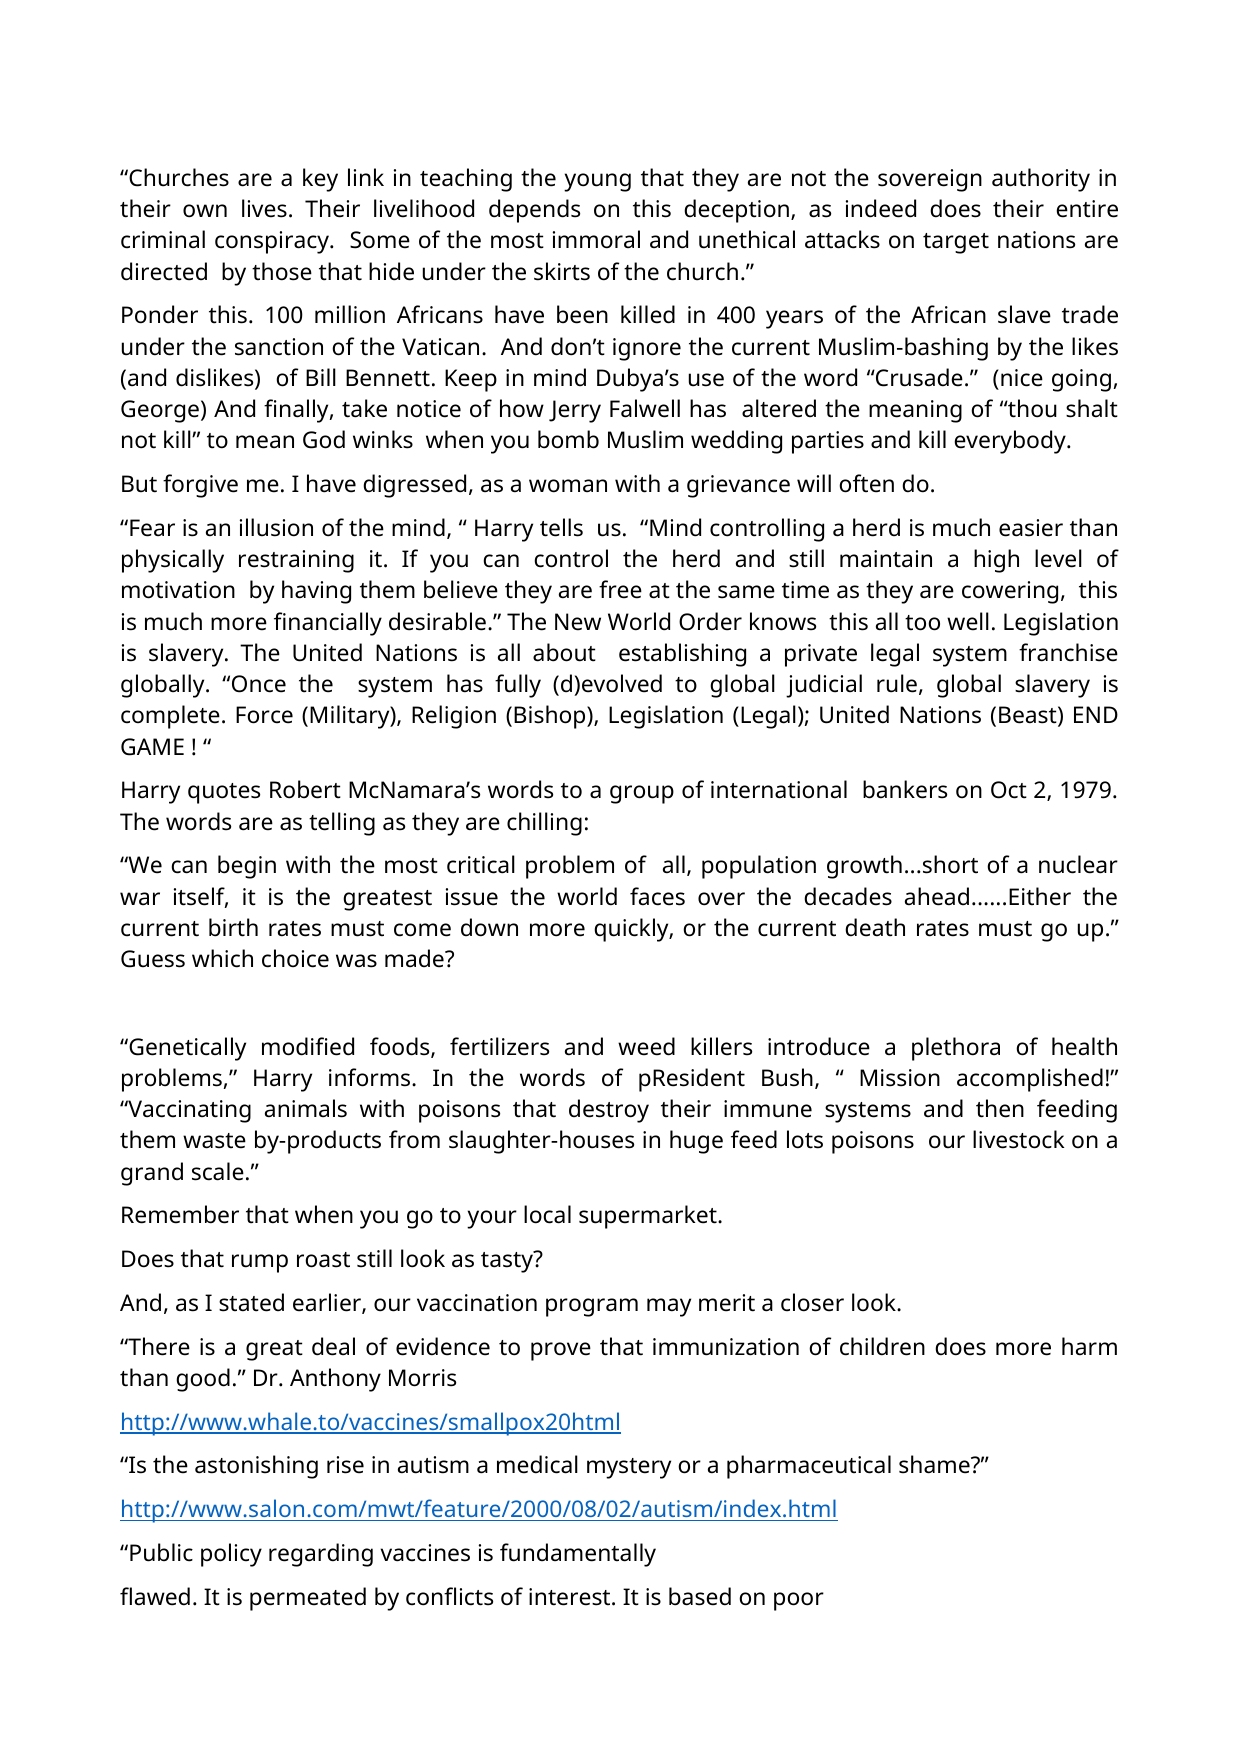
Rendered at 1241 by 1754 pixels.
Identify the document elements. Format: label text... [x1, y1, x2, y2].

text And, as I stated earlier, our vaccination program may merit a closer look. [120, 1287, 1120, 1318]
text http://www.whale.to/vaccines/smallpox20html [120, 1406, 1120, 1437]
text But forgive me. I have digressed, as a woman with a grievance will often do. [120, 468, 1120, 499]
text “Genetically modified foods, fertilizers and weed killers introduce a plethora of health problems,” Harry informs. In the words of pResident Bush, “ Mission accomplished!” “Vaccinating animals with poisons that destroy their immune systems and then feeding them waste by-products from slaughter-houses in huge feed lots poisons our livestock on a grand scale.” [120, 1031, 1120, 1187]
text “We can begin with the most critical problem of all, population growth...short of a nuclear war itself, it is the greatest issue the world faces over the decades ahead......Either the current birth rates must come down more quickly, or the current death rates must go up.” Guess which choice was made? [120, 849, 1120, 974]
text “Fear is an illusion of the mind, “ Harry tells us. “Mind controlling a herd is much easier than physically restraining it. If you can control the herd and still maintain a high level of motivation by having them believe they are free at the same time as they are cowering, this is much more financially desirable.” The New World Order knows this all too well. Legislation is slavery. The United Nations is all about establishing a private legal system franchise globally. “Once the system has fully (d)evolved to global judicial rule, global slavery is complete. Force (Military), Religion (Bishop), Legislation (Legal); United Nations (Beast) END GAME ! “ [120, 512, 1120, 762]
text “Public policy regarding vaccines is fundamentally [120, 1537, 1120, 1568]
text Does that rump roast still look as tasty? [120, 1243, 1120, 1274]
text Harry quotes Robert McNamara’s words to a group of international bankers on Oct 2, 1979. The words are as telling as they are chilling: [120, 774, 1120, 837]
text “Is the astonishing rise in autism a medical mystery or a pharmaceutical shame?” [120, 1449, 1120, 1481]
text “Churches are a key link in teaching the young that they are not the sovereign authority in their own lives. Their livelihood depends on this deception, as indeed does their entire criminal conspiracy. Some of the most immoral and unethical attacks on target nations are directed by those that hide under the skirts of the church.” [120, 162, 1120, 287]
text http://www.salon.com/mwt/feature/2000/08/02/autism/index.html [120, 1493, 1120, 1524]
text Ponder this. 100 million Africans have been killed in 400 years of the African slave trade under the sanction of the Vatican. And don’t ignore the current Muslim-bashing by the likes (and dislikes) of Bill Bennett. Keep in mind Dubya’s use of the word “Crusade.” (nice going, George) And finally, take notice of how Jerry Falwell has altered the meaning of “thou shalt not kill” to mean God winks when you bomb Muslim wedding parties and kill everybody. [120, 299, 1120, 456]
text Remember that when you go to your local supermarket. [120, 1199, 1120, 1231]
text flawed. It is permeated by conflicts of interest. It is based on poor [120, 1581, 1120, 1612]
text “There is a great deal of evidence to prove that immunization of children does more harm than good.” Dr. Anthony Morris [120, 1331, 1120, 1393]
